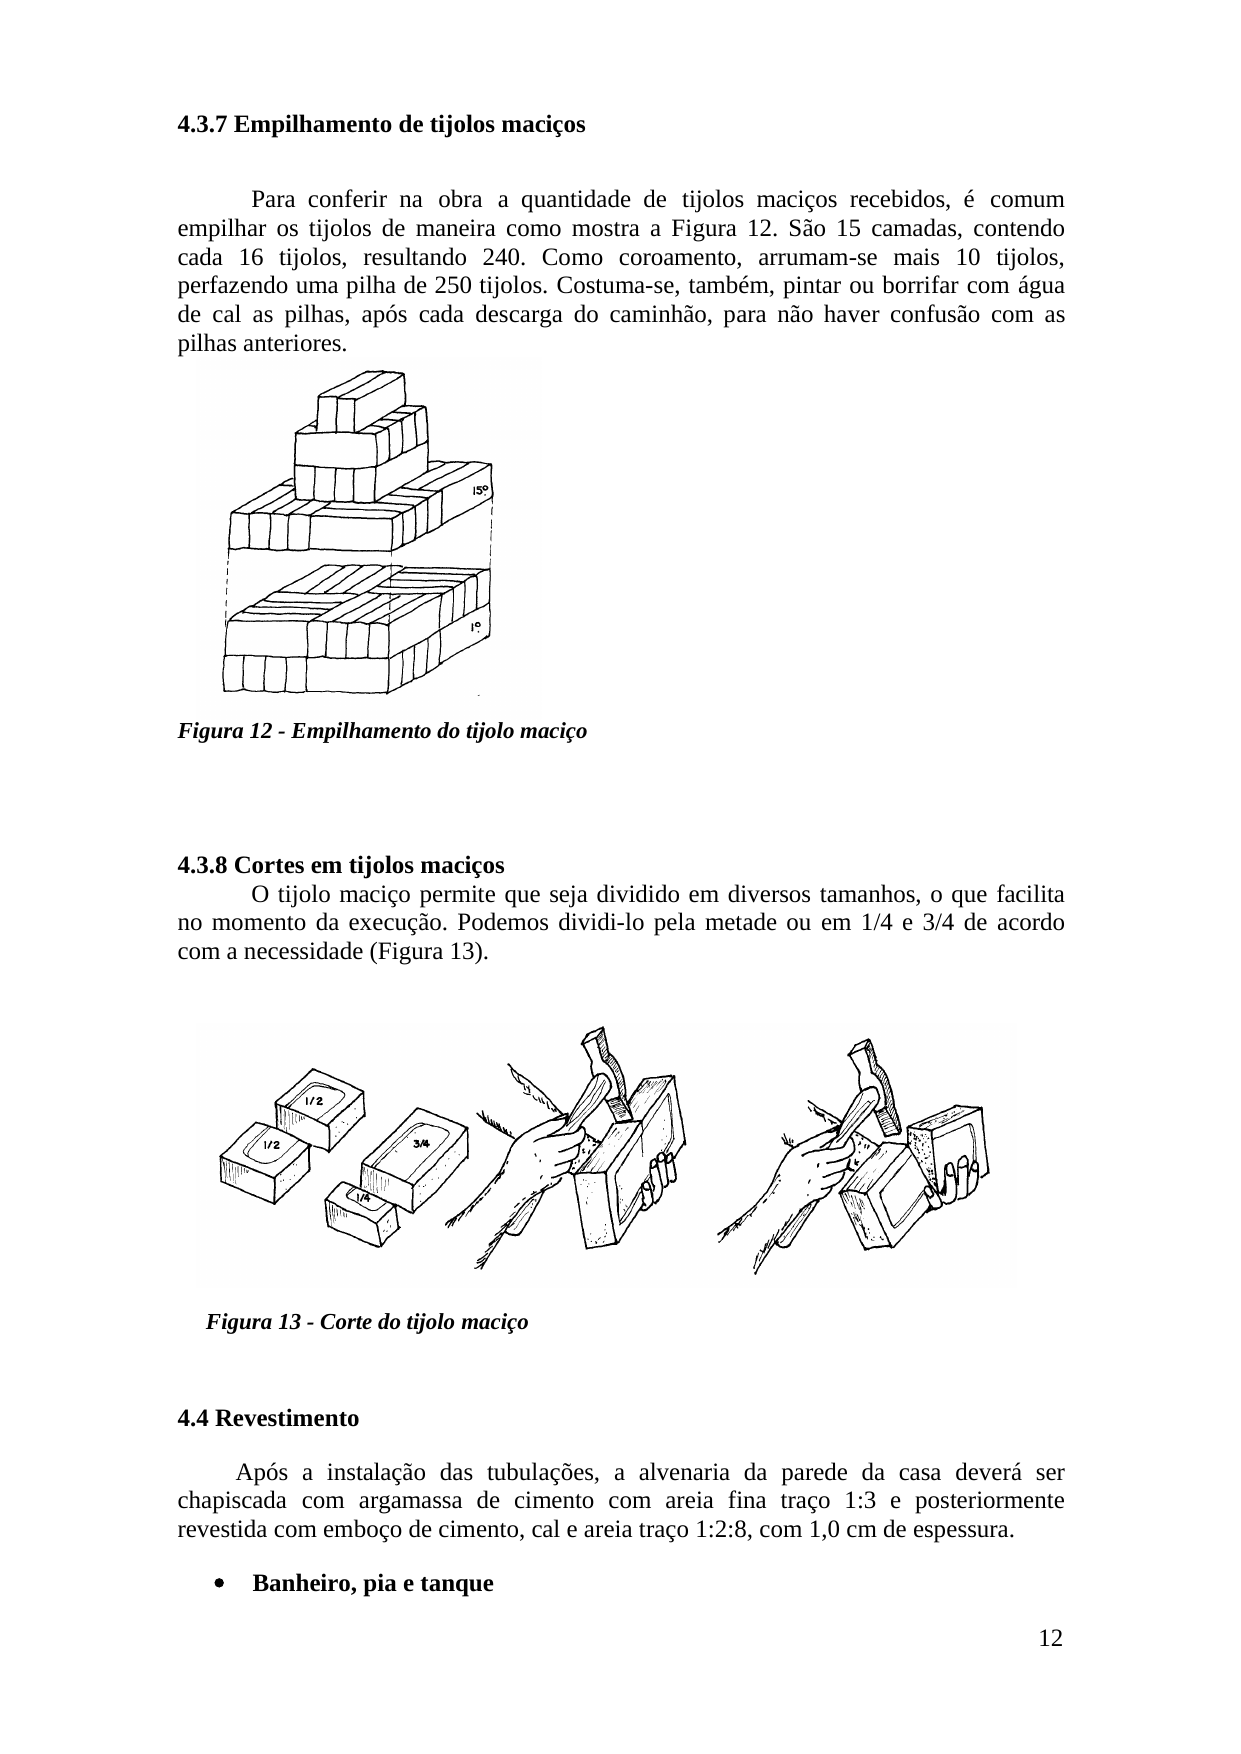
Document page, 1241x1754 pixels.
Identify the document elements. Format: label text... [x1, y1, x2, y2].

text O tijolo maciço permite que seja dividido em diversos tamanhos, o que facilita no momento da execução. Podemos dividi-lo pela metade ou em 1/4 e 3/4 de acordo com a necessidade (Figura 13). [177, 879, 1065, 965]
subtitle 4.4 Revestimento [177, 1403, 1063, 1432]
text Para conferir na obra a quantidade de tijolos maciços recebidos, é comum empilhar os tijolos de maneira como mostra a Figura 12. São 15 camadas, contendo cada 16 tijolos, resultando 240. Como coroamento, arrumam-se mais 10 tijolos, perfazendo uma pilha de 250 tijolos. Costuma-se, também, pintar ou borrifar com água de cal as pilhas, após cada descarga do caminhão, para não haver confusão com as pilhas anteriores. [177, 184, 1065, 357]
subtitle 4.3.7 Empilhamento de tijolos maciços [177, 109, 1063, 138]
picture [195, 356, 542, 720]
text Figura 13 - Corte do tijolo maciço [177, 1311, 1065, 1334]
picture [195, 1022, 1017, 1289]
subtitle 4.3.8 Cortes em tijolos maciços [177, 850, 1063, 879]
text Após a instalação das tubulações, a alvenaria da parede da casa deverá ser chapiscada com argamassa de cimento com areia fina traço 1:3 e posteriormente revestida com emboço de cimento, cal e areia traço 1:2:8, com de espessura. [177, 1457, 1065, 1543]
text Figura 12 - Empilhamento do tijolo maciço [177, 720, 1065, 743]
list Banheiro, pia e tanque [215, 1572, 1065, 1597]
